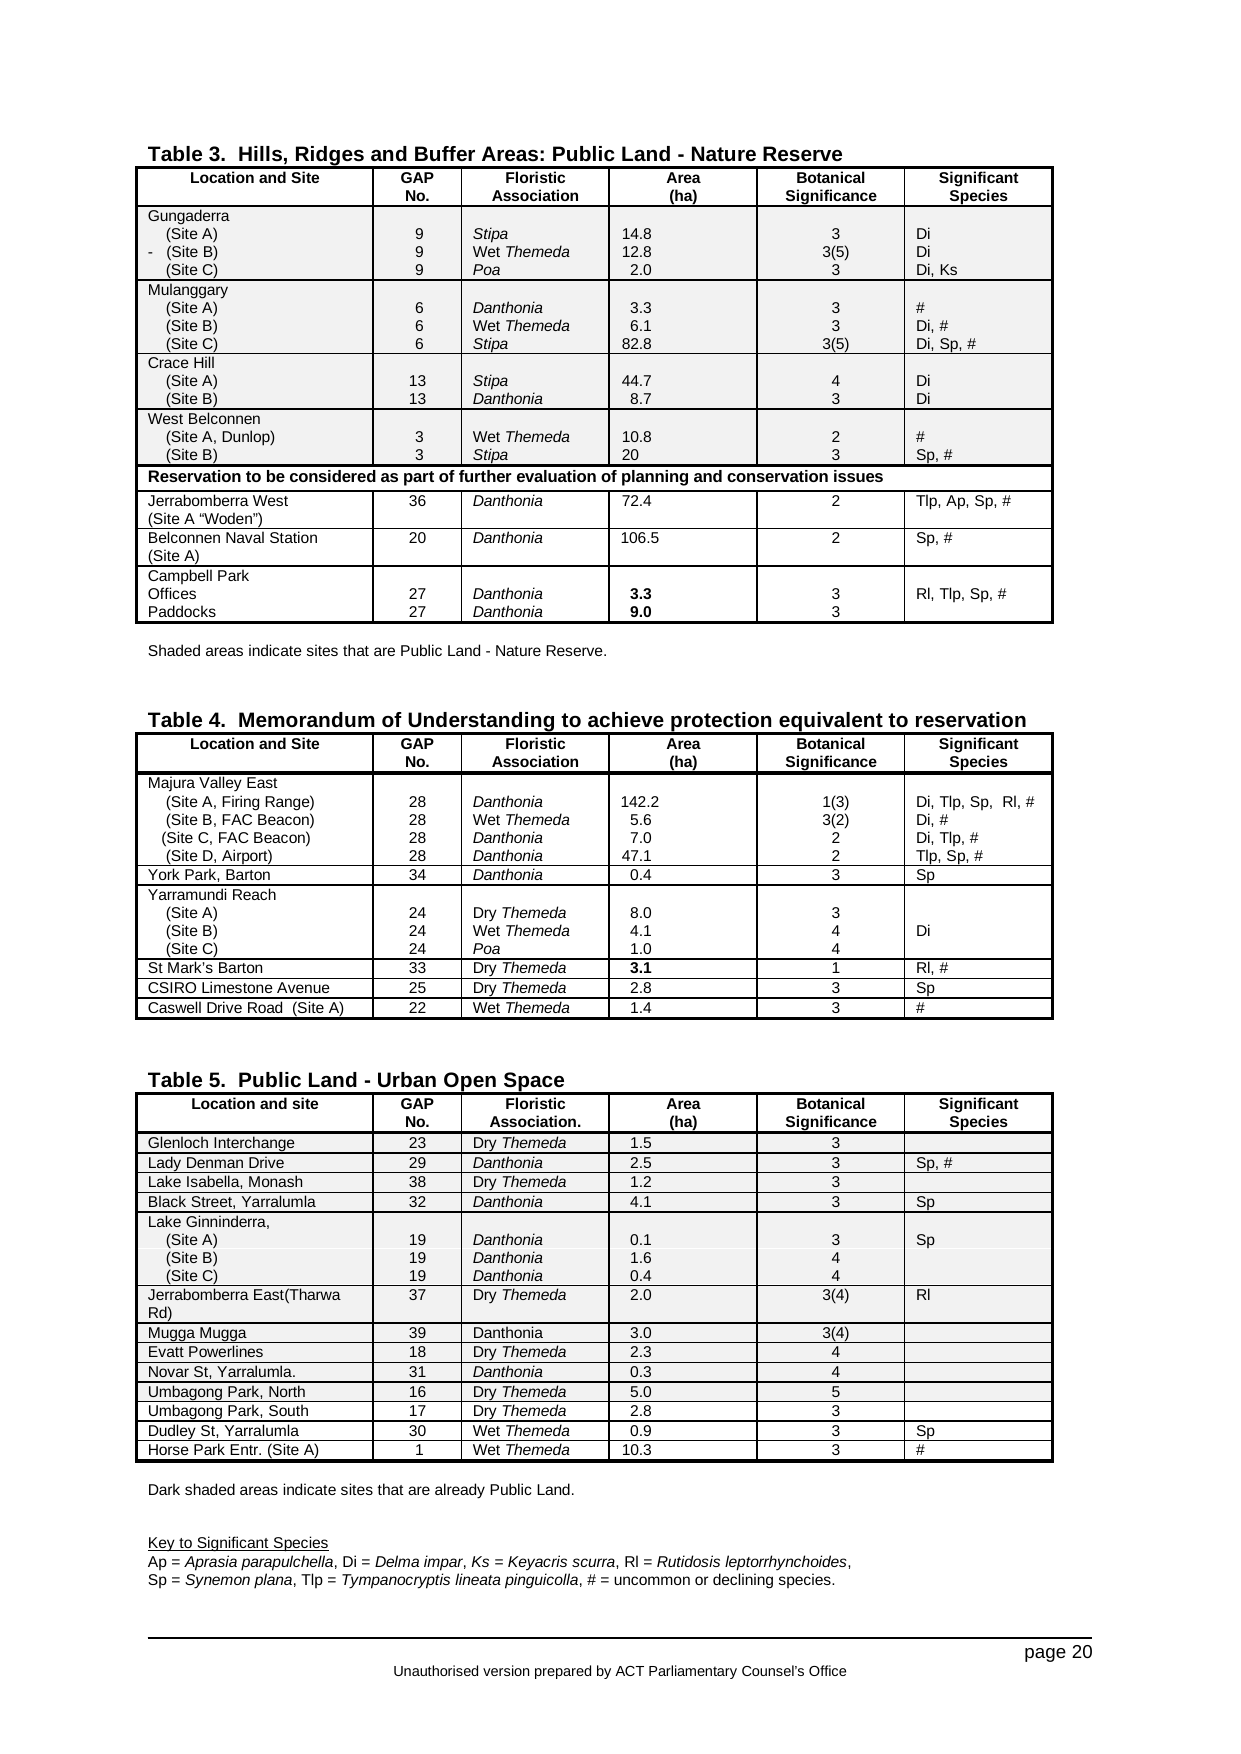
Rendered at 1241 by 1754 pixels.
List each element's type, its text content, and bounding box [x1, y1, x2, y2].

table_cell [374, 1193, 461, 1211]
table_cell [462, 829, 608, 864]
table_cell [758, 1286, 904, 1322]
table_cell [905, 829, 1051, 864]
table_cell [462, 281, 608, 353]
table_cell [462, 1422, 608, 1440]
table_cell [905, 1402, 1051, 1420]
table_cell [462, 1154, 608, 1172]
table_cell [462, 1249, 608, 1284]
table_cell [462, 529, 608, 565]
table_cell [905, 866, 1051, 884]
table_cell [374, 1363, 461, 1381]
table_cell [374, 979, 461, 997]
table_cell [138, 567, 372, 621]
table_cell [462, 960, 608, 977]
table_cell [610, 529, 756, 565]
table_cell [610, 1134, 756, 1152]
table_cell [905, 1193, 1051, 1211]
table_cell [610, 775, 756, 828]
text Table 5. Public Land - Urban Open Space [148, 1068, 1092, 1092]
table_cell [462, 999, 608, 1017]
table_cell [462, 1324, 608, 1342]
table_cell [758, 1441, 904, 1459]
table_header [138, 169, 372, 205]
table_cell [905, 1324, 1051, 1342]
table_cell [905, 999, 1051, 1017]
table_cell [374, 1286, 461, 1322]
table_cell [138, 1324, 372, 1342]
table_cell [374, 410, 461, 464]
text Ap = Aprasia parapulchella, Di = Delma impar, Ks = Keyacris scurra, Rl = Rutidosis leptorrhynchoides, [148, 1552, 1092, 1571]
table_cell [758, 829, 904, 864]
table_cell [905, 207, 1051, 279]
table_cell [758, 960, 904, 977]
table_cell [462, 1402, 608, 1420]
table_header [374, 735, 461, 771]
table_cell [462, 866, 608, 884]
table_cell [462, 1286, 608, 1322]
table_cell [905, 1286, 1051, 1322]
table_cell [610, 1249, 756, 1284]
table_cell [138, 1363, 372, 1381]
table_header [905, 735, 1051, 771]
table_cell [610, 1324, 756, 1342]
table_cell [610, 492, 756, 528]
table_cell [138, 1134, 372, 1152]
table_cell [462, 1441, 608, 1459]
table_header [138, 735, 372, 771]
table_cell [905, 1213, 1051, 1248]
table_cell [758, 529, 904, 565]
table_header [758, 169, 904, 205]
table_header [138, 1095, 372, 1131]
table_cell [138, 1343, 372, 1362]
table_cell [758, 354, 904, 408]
text Table 4. Memorandum of Understanding to achieve protection equivalent to reservation [148, 708, 1092, 732]
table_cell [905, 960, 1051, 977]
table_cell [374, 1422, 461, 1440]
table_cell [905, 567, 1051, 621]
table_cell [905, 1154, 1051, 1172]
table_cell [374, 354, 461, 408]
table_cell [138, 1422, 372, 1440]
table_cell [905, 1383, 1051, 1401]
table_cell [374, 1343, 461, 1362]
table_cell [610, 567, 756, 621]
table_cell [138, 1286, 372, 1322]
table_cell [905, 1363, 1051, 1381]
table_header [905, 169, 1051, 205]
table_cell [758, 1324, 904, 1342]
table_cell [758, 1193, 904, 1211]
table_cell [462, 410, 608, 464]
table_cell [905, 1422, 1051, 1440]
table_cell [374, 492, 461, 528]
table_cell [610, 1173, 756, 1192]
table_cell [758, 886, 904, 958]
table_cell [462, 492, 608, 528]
text Table 3. Hills, Ridges and Buffer Areas: Public Land - Nature Reserve [148, 142, 1092, 166]
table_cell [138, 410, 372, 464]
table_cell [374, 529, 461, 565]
text Shaded areas indicate sites that are Public Land - Nature Reserve. [148, 642, 1092, 660]
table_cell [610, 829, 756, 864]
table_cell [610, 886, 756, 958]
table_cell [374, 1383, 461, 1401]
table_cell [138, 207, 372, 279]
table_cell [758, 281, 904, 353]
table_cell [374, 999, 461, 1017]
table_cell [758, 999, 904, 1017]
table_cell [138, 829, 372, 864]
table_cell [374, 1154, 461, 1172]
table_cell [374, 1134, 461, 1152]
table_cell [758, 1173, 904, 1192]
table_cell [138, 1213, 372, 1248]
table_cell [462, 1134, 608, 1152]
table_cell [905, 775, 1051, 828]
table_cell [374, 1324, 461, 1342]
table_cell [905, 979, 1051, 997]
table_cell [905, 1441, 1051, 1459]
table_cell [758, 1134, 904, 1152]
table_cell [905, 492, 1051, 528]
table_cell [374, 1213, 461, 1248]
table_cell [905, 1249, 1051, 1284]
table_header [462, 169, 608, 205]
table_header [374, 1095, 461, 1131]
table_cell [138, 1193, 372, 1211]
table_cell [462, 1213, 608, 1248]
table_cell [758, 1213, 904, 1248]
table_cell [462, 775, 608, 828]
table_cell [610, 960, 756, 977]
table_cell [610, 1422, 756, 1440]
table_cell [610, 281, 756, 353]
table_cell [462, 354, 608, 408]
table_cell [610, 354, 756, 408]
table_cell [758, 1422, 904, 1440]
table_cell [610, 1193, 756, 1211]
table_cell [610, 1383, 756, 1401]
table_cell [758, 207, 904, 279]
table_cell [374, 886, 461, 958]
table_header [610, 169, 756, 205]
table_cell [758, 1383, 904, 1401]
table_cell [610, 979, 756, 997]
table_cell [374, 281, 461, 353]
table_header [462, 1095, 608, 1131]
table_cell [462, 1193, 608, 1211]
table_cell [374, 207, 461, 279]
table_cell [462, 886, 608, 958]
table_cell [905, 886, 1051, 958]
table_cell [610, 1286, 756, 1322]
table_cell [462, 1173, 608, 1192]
text Sp = Synemon plana, Tlp = Tympanocryptis lineata pinguicolla, # = uncommon or declining species. [148, 1571, 1092, 1588]
text Key to Significant Species [148, 1534, 1092, 1552]
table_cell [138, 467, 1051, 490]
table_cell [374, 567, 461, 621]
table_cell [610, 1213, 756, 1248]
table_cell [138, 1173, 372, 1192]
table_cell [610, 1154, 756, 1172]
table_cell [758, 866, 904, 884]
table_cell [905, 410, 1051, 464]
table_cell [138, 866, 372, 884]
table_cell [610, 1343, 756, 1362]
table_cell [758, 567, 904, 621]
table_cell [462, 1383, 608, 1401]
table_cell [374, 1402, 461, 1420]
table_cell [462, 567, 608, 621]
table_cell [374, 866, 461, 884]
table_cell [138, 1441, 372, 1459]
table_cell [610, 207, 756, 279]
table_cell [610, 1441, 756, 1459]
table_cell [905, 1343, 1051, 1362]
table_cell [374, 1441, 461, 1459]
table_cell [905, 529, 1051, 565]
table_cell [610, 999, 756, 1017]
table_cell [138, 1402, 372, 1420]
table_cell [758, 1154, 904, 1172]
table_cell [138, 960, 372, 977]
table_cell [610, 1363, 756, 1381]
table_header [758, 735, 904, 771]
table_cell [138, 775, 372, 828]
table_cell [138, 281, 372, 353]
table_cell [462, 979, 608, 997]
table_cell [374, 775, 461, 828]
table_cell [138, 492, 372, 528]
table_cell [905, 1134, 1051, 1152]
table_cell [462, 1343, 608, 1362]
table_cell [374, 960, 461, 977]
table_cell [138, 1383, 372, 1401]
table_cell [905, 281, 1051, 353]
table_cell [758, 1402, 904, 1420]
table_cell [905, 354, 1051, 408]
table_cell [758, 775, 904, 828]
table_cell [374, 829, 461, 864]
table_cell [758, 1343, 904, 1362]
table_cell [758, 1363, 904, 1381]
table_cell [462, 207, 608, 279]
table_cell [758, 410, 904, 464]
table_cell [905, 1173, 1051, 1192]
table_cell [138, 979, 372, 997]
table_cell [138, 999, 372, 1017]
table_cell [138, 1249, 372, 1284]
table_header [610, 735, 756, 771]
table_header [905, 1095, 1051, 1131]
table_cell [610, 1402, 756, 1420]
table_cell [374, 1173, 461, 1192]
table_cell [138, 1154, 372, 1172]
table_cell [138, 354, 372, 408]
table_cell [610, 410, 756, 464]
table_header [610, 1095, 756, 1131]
text Dark shaded areas indicate sites that are already Public Land. [148, 1480, 1092, 1498]
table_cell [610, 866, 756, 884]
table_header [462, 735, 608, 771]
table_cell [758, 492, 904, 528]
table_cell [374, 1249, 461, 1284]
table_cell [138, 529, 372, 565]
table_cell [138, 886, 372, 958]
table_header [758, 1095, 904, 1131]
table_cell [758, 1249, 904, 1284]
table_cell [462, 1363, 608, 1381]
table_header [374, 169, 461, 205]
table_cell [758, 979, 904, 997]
